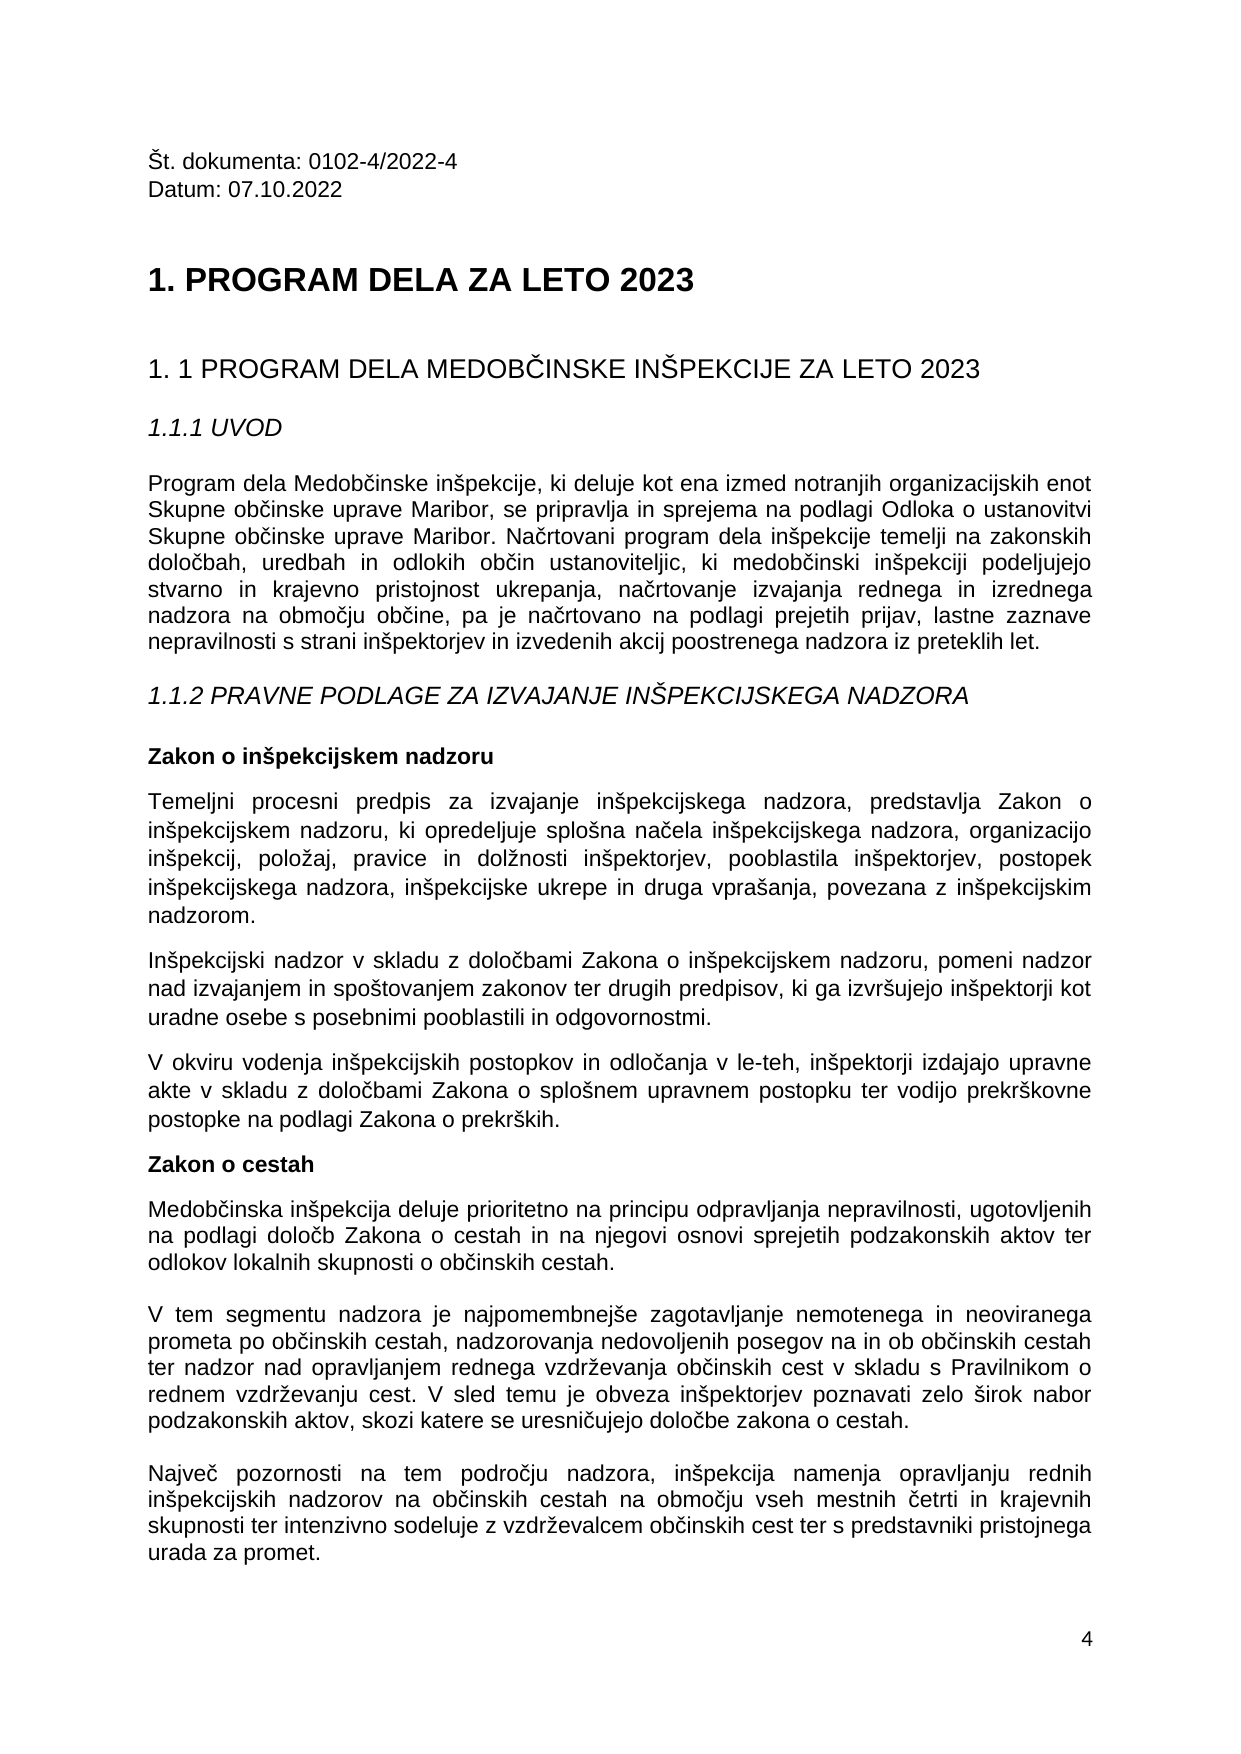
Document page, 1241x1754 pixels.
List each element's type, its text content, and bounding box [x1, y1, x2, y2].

text 1.1.1 UVOD [148, 413, 1092, 441]
text Datum: 07.10.2022 [148, 176, 1092, 202]
text Medobčinska inšpekcija deluje prioritetno na principu odpravljanja nepravilnosti, ugotovljenih na podlagi določb Zakona o cestah in na njegovi osnovi sprejetih podzakonskih aktov ter odlokov lokalnih skupnosti o občinskih cestah. [148, 1196, 1092, 1275]
text V okviru vodenja inšpekcijskih postopkov in odločanja v le-teh, inšpektorji izdajajo upravne akte v skladu z določbami Zakona o splošnem upravnem postopku ter vodijo prekrškovne postopke na podlagi Zakona o prekrških. [148, 1049, 1092, 1132]
text Zakon o inšpekcijskem nadzoru [148, 743, 1092, 769]
text Program dela Medobčinske inšpekcije, ki deluje kot ena izmed notranjih organizacijskih enot Skupne občinske uprave Maribor, se pripravlja in sprejema na podlagi Odloka o ustanovitvi Skupne občinske uprave Maribor. Načrtovani program dela inšpekcije temelji na zakonskih določbah, uredbah in odlokih občin ustanoviteljic, ki medobčinski inšpekciji podeljujejo stvarno in krajevno pristojnost ukrepanja, načrtovanje izvajanja rednega in izrednega nadzora na območju občine, pa je načrtovano na podlagi prejetih prijav, lastne zaznave nepravilnosti s strani inšpektorjev in izvedenih akcij poostrenega nadzora iz preteklih let. [148, 470, 1092, 654]
text Inšpekcijski nadzor v skladu z določbami Zakona o inšpekcijskem nadzoru, pomeni nadzor nad izvajanjem in spoštovanjem zakonov ter drugih predpisov, ki ga izvršujejo inšpektorji kot uradne osebe s posebnimi pooblastili in odgovornostmi. [148, 947, 1092, 1030]
text Temeljni procesni predpis za izvajanje inšpekcijskega nadzora, predstavlja Zakon o inšpekcijskem nadzoru, ki opredeljuje splošna načela inšpekcijskega nadzora, organizacijo inšpekcij, položaj, pravice in dolžnosti inšpektorjev, pooblastila inšpektorjev, postopek inšpekcijskega nadzora, inšpekcijske ukrepe in druga vprašanja, povezana z inšpekcijskim nadzorom. [148, 788, 1092, 928]
text Št. dokumenta: 0102-4/2022-4 [148, 148, 1092, 174]
text Zakon o cestah [148, 1151, 1092, 1177]
subtitle 1. PROGRAM DELA ZA LETO 2023 [148, 260, 1092, 298]
subtitle 1. 1 PROGRAM DELA MEDOBČINSKE INŠPEKCIJE ZA LETO 2023 [148, 353, 1092, 384]
text V tem segmentu nadzora je najpomembnejše zagotavljanje nemotenega in neoviranega prometa po občinskih cestah, nadzorovanja nedovoljenih posegov na in ob občinskih cestah ter nadzor nad opravljanjem rednega vzdrževanja občinskih cest v skladu s Pravilnikom o rednem vzdrževanju cest. V sled temu je obveza inšpektorjev poznavati zelo širok nabor podzakonskih aktov, skozi katere se uresničujejo določbe zakona o cestah. [148, 1301, 1092, 1433]
text Največ pozornosti na tem področju nadzora, inšpekcija namenja opravljanju rednih inšpekcijskih nadzorov na občinskih cestah na območju vseh mestnih četrti in krajevnih skupnosti ter intenzivno sodeluje z vzdrževalcem občinskih cest ter s predstavniki pristojnega urada za promet. [148, 1459, 1092, 1565]
text 1.1.2 PRAVNE PODLAGE ZA IZVAJANJE INŠPEKCIJSKEGA NADZORA [148, 681, 1092, 710]
